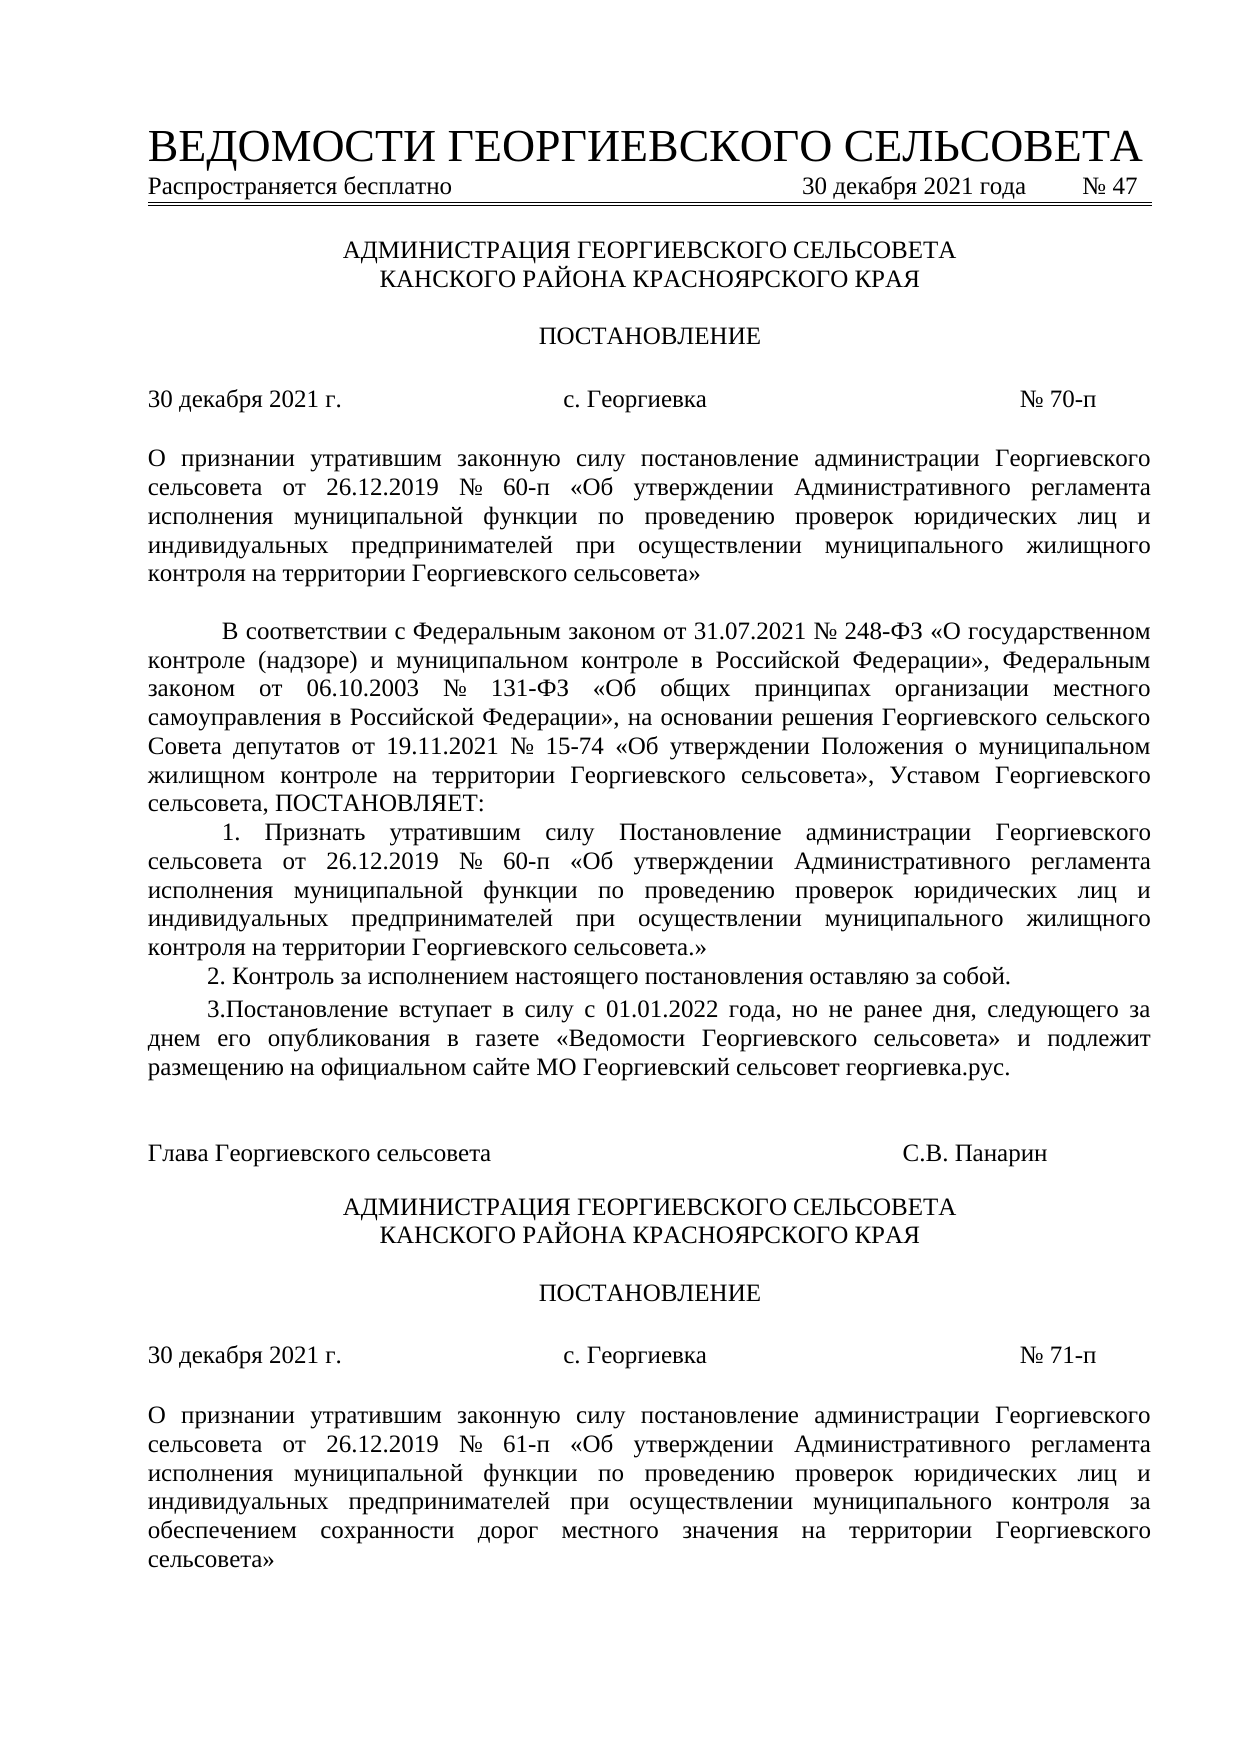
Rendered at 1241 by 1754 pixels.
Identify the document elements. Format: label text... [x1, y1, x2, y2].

text 3.Постановление вступает в силу с 01.01.2022 года, но не ранее дня, следующего за днем его опубликования в газете «Ведомости Георгиевского сельсовета» и подлежит размещению на официальном сайте МО Георгиевский сельсовет георгиевка.рус. [148, 994, 1152, 1080]
text 30 декабря 2021 г. с. Георгиевка № 71-п [148, 1340, 1152, 1369]
text В соответствии с Федеральным законом от 31.07.2021 № 248-ФЗ «О государственном контроле (надзоре) и муниципальном контроле в Российской Федерации», Федеральным законом от 06.10.2003 № 131-ФЗ «Об общих принципах организации местного самоуправления в Российской Федерации», на основании решения Георгиевского сельского Совета депутатов от 19.11.2021 № 15-74 «Об утверждении Положения о муниципальном жилищном контроле на территории Георгиевского сельсовета», Уставом Георгиевского сельсовета, ПОСТАНОВЛЯЕТ: [148, 616, 1152, 817]
text АДМИНИСТРАЦИЯ ГЕОРГИЕВСКОГО СЕЛЬСОВЕТА [148, 1192, 1152, 1220]
text КАНСКОГО РАЙОНА КРАСНОЯРСКОГО КРАЯ [148, 264, 1152, 293]
text О признании утратившим законную силу постановление администрации Георгиевского сельсовета от 26.12.2019 № 61-п «Об утверждении Административного регламента исполнения муниципальной функции по проведению проверок юридических лиц и индивидуальных предпринимателей при осуществлении муниципального контроля за обеспечением сохранности дорог местного значения на территории Георгиевского сельсовета» [148, 1400, 1152, 1573]
text Распространяется бесплатно 30 декабря 2021 года № 47 [148, 171, 1152, 202]
text КАНСКОГО РАЙОНА КРАСНОЯРСКОГО КРАЯ [148, 1220, 1152, 1249]
text 2. Контроль за исполнением настоящего постановления оставляю за собой. [148, 961, 1152, 990]
text О признании утратившим законную силу постановление администрации Георгиевского сельсовета от 26.12.2019 № 60-п «Об утверждении Административного регламента исполнения муниципальной функции по проведению проверок юридических лиц и индивидуальных предпринимателей при осуществлении муниципального жилищного контроля на территории Георгиевского сельсовета» [148, 443, 1152, 587]
text Глава Георгиевского сельсовета С.В. Панарин [148, 1138, 1152, 1167]
text ВЕДОМОСТИ ГЕОРГИЕВСКОГО СЕЛЬСОВЕТА [148, 118, 1152, 171]
text 1. Признать утратившим силу Постановление администрации Георгиевского сельсовета от 26.12.2019 № 60-п «Об утверждении Административного регламента исполнения муниципальной функции по проведению проверок юридических лиц и индивидуальных предпринимателей при осуществлении муниципального жилищного контроля на территории Георгиевского сельсовета.» [148, 817, 1152, 961]
text АДМИНИСТРАЦИЯ ГЕОРГИЕВСКОГО СЕЛЬСОВЕТА [148, 235, 1152, 264]
text ПОСТАНОВЛЕНИЕ [148, 1278, 1152, 1307]
text ПОСТАНОВЛЕНИЕ [148, 321, 1152, 350]
text 30 декабря 2021 г. с. Георгиевка № 70-п [148, 384, 1152, 412]
